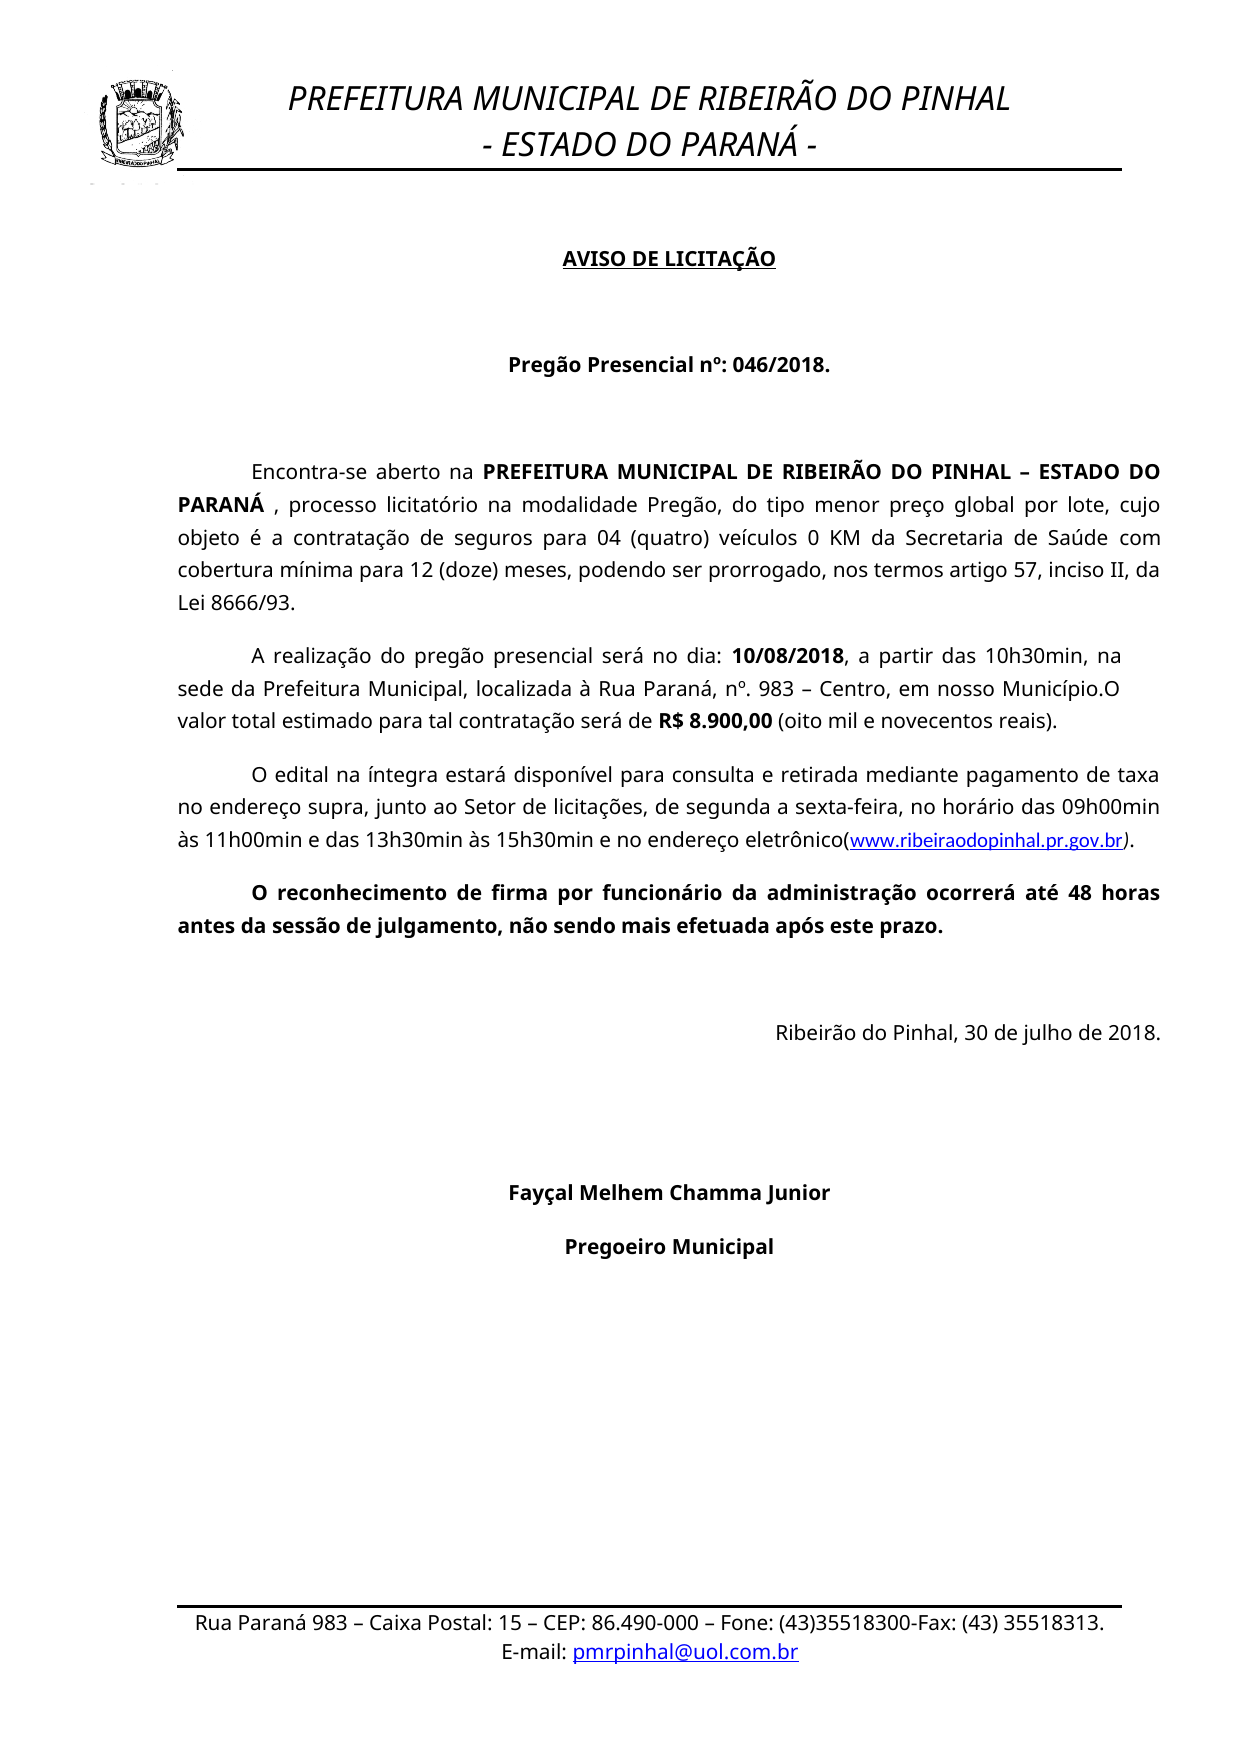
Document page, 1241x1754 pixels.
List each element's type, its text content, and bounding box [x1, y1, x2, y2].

text Fayçal Melhem Chamma Junior [177, 1178, 1161, 1207]
picture [83, 65, 202, 185]
text Pregoeiro Municipal [177, 1232, 1161, 1260]
text O reconhecimento de firma por funcionário da administração ocorrerá até 48 horas antes da sessão de julgamento, não sendo mais efetuada após este prazo. [177, 878, 1161, 939]
text Encontra-se aberto na PREFEITURA MUNICIPAL DE RIBEIRÃO DO PINHAL – ESTADO DO PARANÁ , processo licitatório na modalidade Pregão, do tipo menor preço global por lote, cujo objeto é a contratação de seguros para 04 (quatro) veículos 0 KM da Secretaria de Saúde com cobertura mínima para 12 (doze) meses, podendo ser prorrogado, nos termos artigo 57, inciso II, da Lei 8666/93. [177, 457, 1161, 616]
text AVISO DE LICITAÇÃO [177, 244, 1161, 272]
text O edital na íntegra estará disponível para consulta e retirada mediante pagamento de taxa no endereço supra, junto ao Setor de licitações, de segunda a sexta-feira, no horário das 09h00min às 11h00min e das 13h30min às 15h30min e no endereço eletrônico(www.ribeiraodopinhal.pr.gov.br). [177, 760, 1161, 853]
text Ribeirão do Pinhal, 30 de julho de 2018. [177, 1018, 1161, 1046]
text Pregão Presencial nº: 046/2018. [177, 351, 1161, 379]
text A realização do pregão presencial será no dia: 10/08/2018, a partir das 10h30min, na sede da Prefeitura Municipal, localizada à Rua Paraná, nº. 983 – Centro, em nosso Município.O valor total estimado para tal contratação será de R$ 8.900,00 (oito mil e novecentos reais). [177, 641, 1122, 735]
